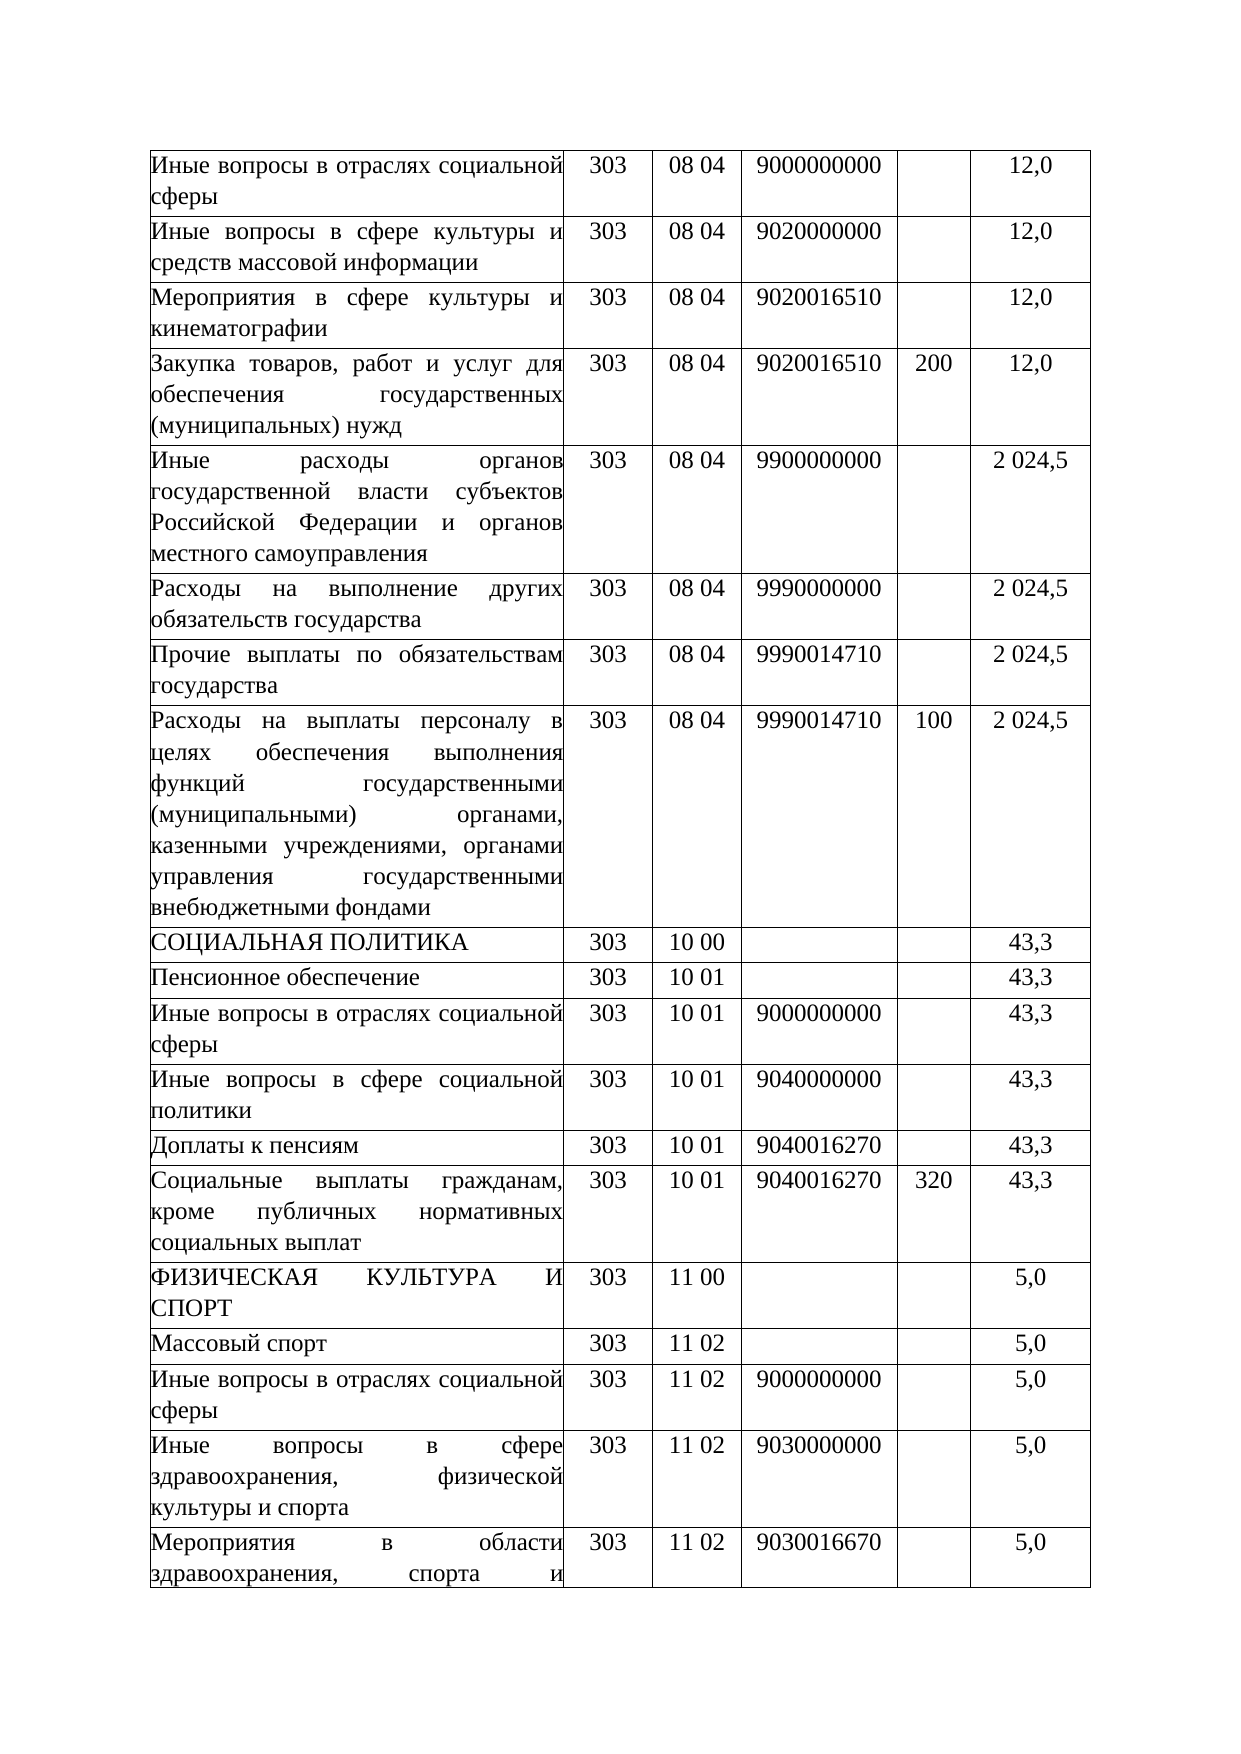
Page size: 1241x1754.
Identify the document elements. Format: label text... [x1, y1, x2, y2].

table_cell 10 00 [653, 928, 741, 962]
table_cell Социальные выплаты гражданам, кроме публичных нормативных социальных выплат [151, 1166, 563, 1262]
table_cell 43,3 [971, 963, 1090, 997]
table_cell Расходы на выплаты персоналу в целях обеспечения выполнения функций государственными (муниципальными) органами, казенными учреждениями, органами управления государственными внебюджетными фондами [151, 706, 563, 927]
table_cell 08 04 [653, 283, 741, 348]
table_cell 9020016510 [742, 283, 897, 348]
table_cell 08 04 [653, 217, 741, 282]
table_cell [898, 1065, 970, 1129]
table_cell 2 024,5 [971, 446, 1090, 573]
table_cell 9030016670 [742, 1528, 897, 1587]
table_cell 320 [898, 1166, 970, 1262]
table_cell 303 [564, 963, 652, 997]
table_cell 303 [564, 1431, 652, 1527]
table_cell 12,0 [971, 283, 1090, 348]
table_cell [898, 574, 970, 639]
table_cell Иные вопросы в сфере здравоохранения, физической культуры и спорта [151, 1431, 563, 1527]
table_cell 11 02 [653, 1431, 741, 1527]
table_cell 100 [898, 706, 970, 927]
table_cell 5,0 [971, 1431, 1090, 1527]
table_cell 303 [564, 574, 652, 639]
table_cell 5,0 [971, 1263, 1090, 1328]
table_cell 9990014710 [742, 706, 897, 927]
table_cell 08 04 [653, 574, 741, 639]
table_cell [898, 1365, 970, 1429]
table_cell [898, 446, 970, 573]
table_cell Доплаты к пенсиям [151, 1131, 563, 1165]
table_cell [898, 1528, 970, 1587]
table_cell 9040000000 [742, 1065, 897, 1129]
table_cell 303 [564, 1329, 652, 1363]
table_cell 43,3 [971, 999, 1090, 1063]
table_cell 9020000000 [742, 217, 897, 282]
table_cell 11 02 [653, 1365, 741, 1429]
table_cell 303 [564, 928, 652, 962]
table_cell 303 [564, 151, 652, 216]
table_cell 10 01 [653, 1166, 741, 1262]
table_cell 12,0 [971, 217, 1090, 282]
table_cell 303 [564, 1131, 652, 1165]
table_cell 11 02 [653, 1329, 741, 1363]
table_cell Иные вопросы в сфере культуры и средств массовой информации [151, 217, 563, 282]
table_cell Пенсионное обеспечение [151, 963, 563, 997]
table_cell 303 [564, 1528, 652, 1587]
table_cell [898, 1263, 970, 1328]
table_cell 11 02 [653, 1528, 741, 1587]
table_cell [898, 999, 970, 1063]
table_cell Мероприятия в сфере культуры и кинематографии [151, 283, 563, 348]
table_cell 303 [564, 446, 652, 573]
table_cell Расходы на выполнение других обязательств государства [151, 574, 563, 639]
table_cell 12,0 [971, 349, 1090, 445]
table_cell 08 04 [653, 151, 741, 216]
table_cell 303 [564, 999, 652, 1063]
table_cell 2 024,5 [971, 640, 1090, 705]
table_cell 10 01 [653, 999, 741, 1063]
table_cell [742, 1329, 897, 1363]
table_cell 303 [564, 640, 652, 705]
table_cell [898, 283, 970, 348]
table_cell [742, 963, 897, 997]
table_cell 10 01 [653, 1065, 741, 1129]
table_cell 9900000000 [742, 446, 897, 573]
table_cell 43,3 [971, 1131, 1090, 1165]
table_cell Закупка товаров, работ и услуг для обеспечения государственных (муниципальных) нужд [151, 349, 563, 445]
table_cell 9990000000 [742, 574, 897, 639]
table_cell 08 04 [653, 349, 741, 445]
table_cell Массовый спорт [151, 1329, 563, 1363]
table_cell 5,0 [971, 1528, 1090, 1587]
table_cell 9000000000 [742, 999, 897, 1063]
table_cell ФИЗИЧЕСКАЯ КУЛЬТУРА И СПОРТ [151, 1263, 563, 1328]
table_cell Иные вопросы в отраслях социальной сферы [151, 151, 563, 216]
table_cell 9000000000 [742, 1365, 897, 1429]
table_cell 303 [564, 349, 652, 445]
table_cell 43,3 [971, 928, 1090, 962]
table_cell 08 04 [653, 640, 741, 705]
table_cell 2 024,5 [971, 574, 1090, 639]
table_cell Прочие выплаты по обязательствам государства [151, 640, 563, 705]
table_cell [898, 963, 970, 997]
table_cell Иные вопросы в отраслях социальной сферы [151, 1365, 563, 1429]
table_cell 08 04 [653, 446, 741, 573]
table_cell 303 [564, 1365, 652, 1429]
table_cell 9000000000 [742, 151, 897, 216]
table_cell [151, 1528, 563, 1587]
table_cell 9040016270 [742, 1166, 897, 1262]
table_cell [742, 928, 897, 962]
table_cell 2 024,5 [971, 706, 1090, 927]
table_cell [898, 217, 970, 282]
table_cell 5,0 [971, 1365, 1090, 1429]
table_cell 303 [564, 1263, 652, 1328]
table_cell 9030000000 [742, 1431, 897, 1527]
table_cell 9990014710 [742, 640, 897, 705]
table_cell [898, 1431, 970, 1527]
table_cell 12,0 [971, 151, 1090, 216]
table_cell [898, 1329, 970, 1363]
table_cell 200 [898, 349, 970, 445]
table_cell 10 01 [653, 963, 741, 997]
table_cell 9040016270 [742, 1131, 897, 1165]
table_cell 08 04 [653, 706, 741, 927]
table_cell 11 00 [653, 1263, 741, 1328]
table_cell 303 [564, 217, 652, 282]
table_cell 43,3 [971, 1065, 1090, 1129]
table_cell 303 [564, 706, 652, 927]
table_cell Иные вопросы в отраслях социальной сферы [151, 999, 563, 1063]
table_cell 9020016510 [742, 349, 897, 445]
table_cell [898, 640, 970, 705]
table_cell Иные вопросы в сфере социальной политики [151, 1065, 563, 1129]
table_cell 303 [564, 283, 652, 348]
table_cell Иные расходы органов государственной власти субъектов Российской Федерации и органов местного самоуправления [151, 446, 563, 573]
table_cell 5,0 [971, 1329, 1090, 1363]
table_cell [898, 151, 970, 216]
table_cell 303 [564, 1166, 652, 1262]
table_cell 43,3 [971, 1166, 1090, 1262]
table_cell [898, 928, 970, 962]
table_cell 10 01 [653, 1131, 741, 1165]
table_cell СОЦИАЛЬНАЯ ПОЛИТИКА [151, 928, 563, 962]
table_cell [898, 1131, 970, 1165]
table_cell 303 [564, 1065, 652, 1129]
table_cell [742, 1263, 897, 1328]
